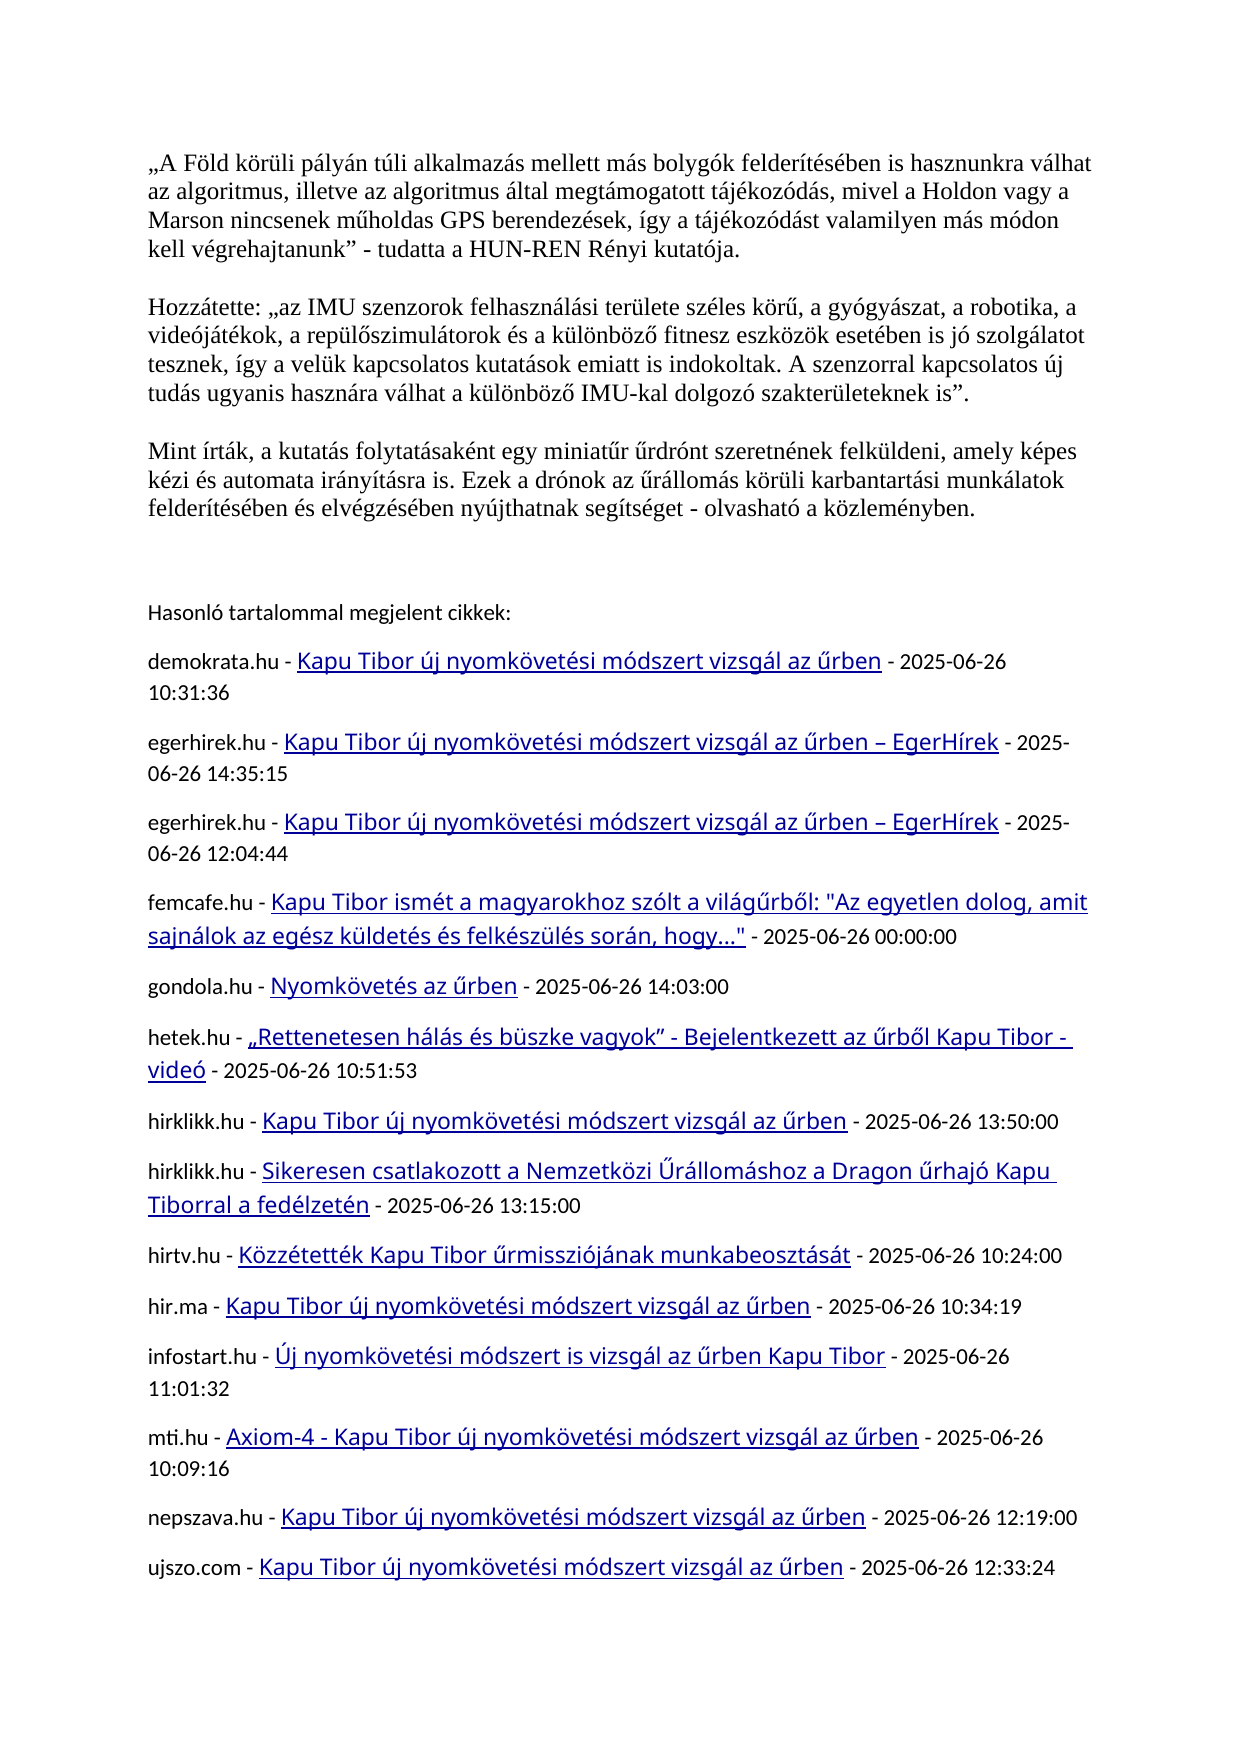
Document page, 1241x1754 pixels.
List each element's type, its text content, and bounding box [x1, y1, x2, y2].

text Mint írták, a kutatás folytatásaként egy miniatűr űrdrónt szeretnének felküldeni, amely képes kézi és automata irányításra is. Ezek a drónok az űrállomás körüli karbantartási munkálatok felderítésében és elvégzésében nyújthatnak segítséget - olvasható a közleményben. [148, 436, 1093, 522]
text mti.hu - Axiom-4 - Kapu Tibor új nyomkövetési módszert vizsgál az űrben - 2025-06-26 10:09:16 [148, 1421, 1093, 1482]
text egerhirek.hu - Kapu Tibor új nyomkövetési módszert vizsgál az űrben – EgerHírek - 2025-06-26 12:04:44 [148, 806, 1093, 867]
text hirklikk.hu - Sikeresen csatlakozott a Nemzetközi Űrállomáshoz a Dragon űrhajó Kapu Tiborral a fedélzetén - 2025-06-26 13:15:00 [148, 1155, 1093, 1220]
text infostart.hu - Új nyomkövetési módszert is vizsgál az űrben Kapu Tibor - 2025-06-26 11:01:32 [148, 1340, 1093, 1402]
text hetek.hu - „Rettenetesen hálás és büszke vagyok” - Bejelentkezett az űrből Kapu Tibor - videó - 2025-06-26 10:51:53 [148, 1021, 1093, 1086]
text hirklikk.hu - Kapu Tibor új nyomkövetési módszert vizsgál az űrben - 2025-06-26 13:50:00 [148, 1105, 1093, 1136]
text hir.ma - Kapu Tibor új nyomkövetési módszert vizsgál az űrben - 2025-06-26 10:34:19 [148, 1290, 1093, 1321]
text Hozzátette: „az IMU szenzorok felhasználási területe széles körű, a gyógyászat, a robotika, a videójátékok, a repülőszimulátorok és a különböző fitnesz eszközök esetében is jó szolgálatot tesznek, így a velük kapcsolatos kutatások emiatt is indokoltak. A szenzorral kapcsolatos új tudás ugyanis hasznára válhat a különböző IMU-kal dolgozó szakterületeknek is”. [148, 292, 1093, 407]
text „A Föld körüli pályán túli alkalmazás mellett más bolygók felderítésében is hasznunkra válhat az algoritmus, illetve az algoritmus által megtámogatott tájékozódás, mivel a Holdon vagy a Marson nincsenek műholdas GPS berendezések, így a tájékozódást valamilyen más módon kell végrehajtanunk” - tudatta a HUN-REN Rényi kutatója. [148, 148, 1093, 263]
text ujszo.com - Kapu Tibor új nyomkövetési módszert vizsgál az űrben - 2025-06-26 12:33:24 [148, 1551, 1093, 1582]
text femcafe.hu - Kapu Tibor ismét a magyarokhoz szólt a világűrből: "Az egyetlen dolog, amit sajnálok az egész küldetés és felkészülés során, hogy..." - 2025-06-26 00:00:00 [148, 886, 1093, 951]
text nepszava.hu - Kapu Tibor új nyomkövetési módszert vizsgál az űrben - 2025-06-26 12:19:00 [148, 1501, 1093, 1532]
text hirtv.hu - Közzétették Kapu Tibor űrmissziójának munkabeosztását - 2025-06-26 10:24:00 [148, 1239, 1093, 1271]
text Hasonló tartalommal megjelent cikkek: [148, 598, 1093, 626]
text egerhirek.hu - Kapu Tibor új nyomkövetési módszert vizsgál az űrben – EgerHírek - 2025-06-26 14:35:15 [148, 725, 1093, 787]
text demokrata.hu - Kapu Tibor új nyomkövetési módszert vizsgál az űrben - 2025-06-26 10:31:36 [148, 645, 1093, 707]
text gondola.hu - Nyomkövetés az űrben - 2025-06-26 14:03:00 [148, 970, 1093, 1001]
